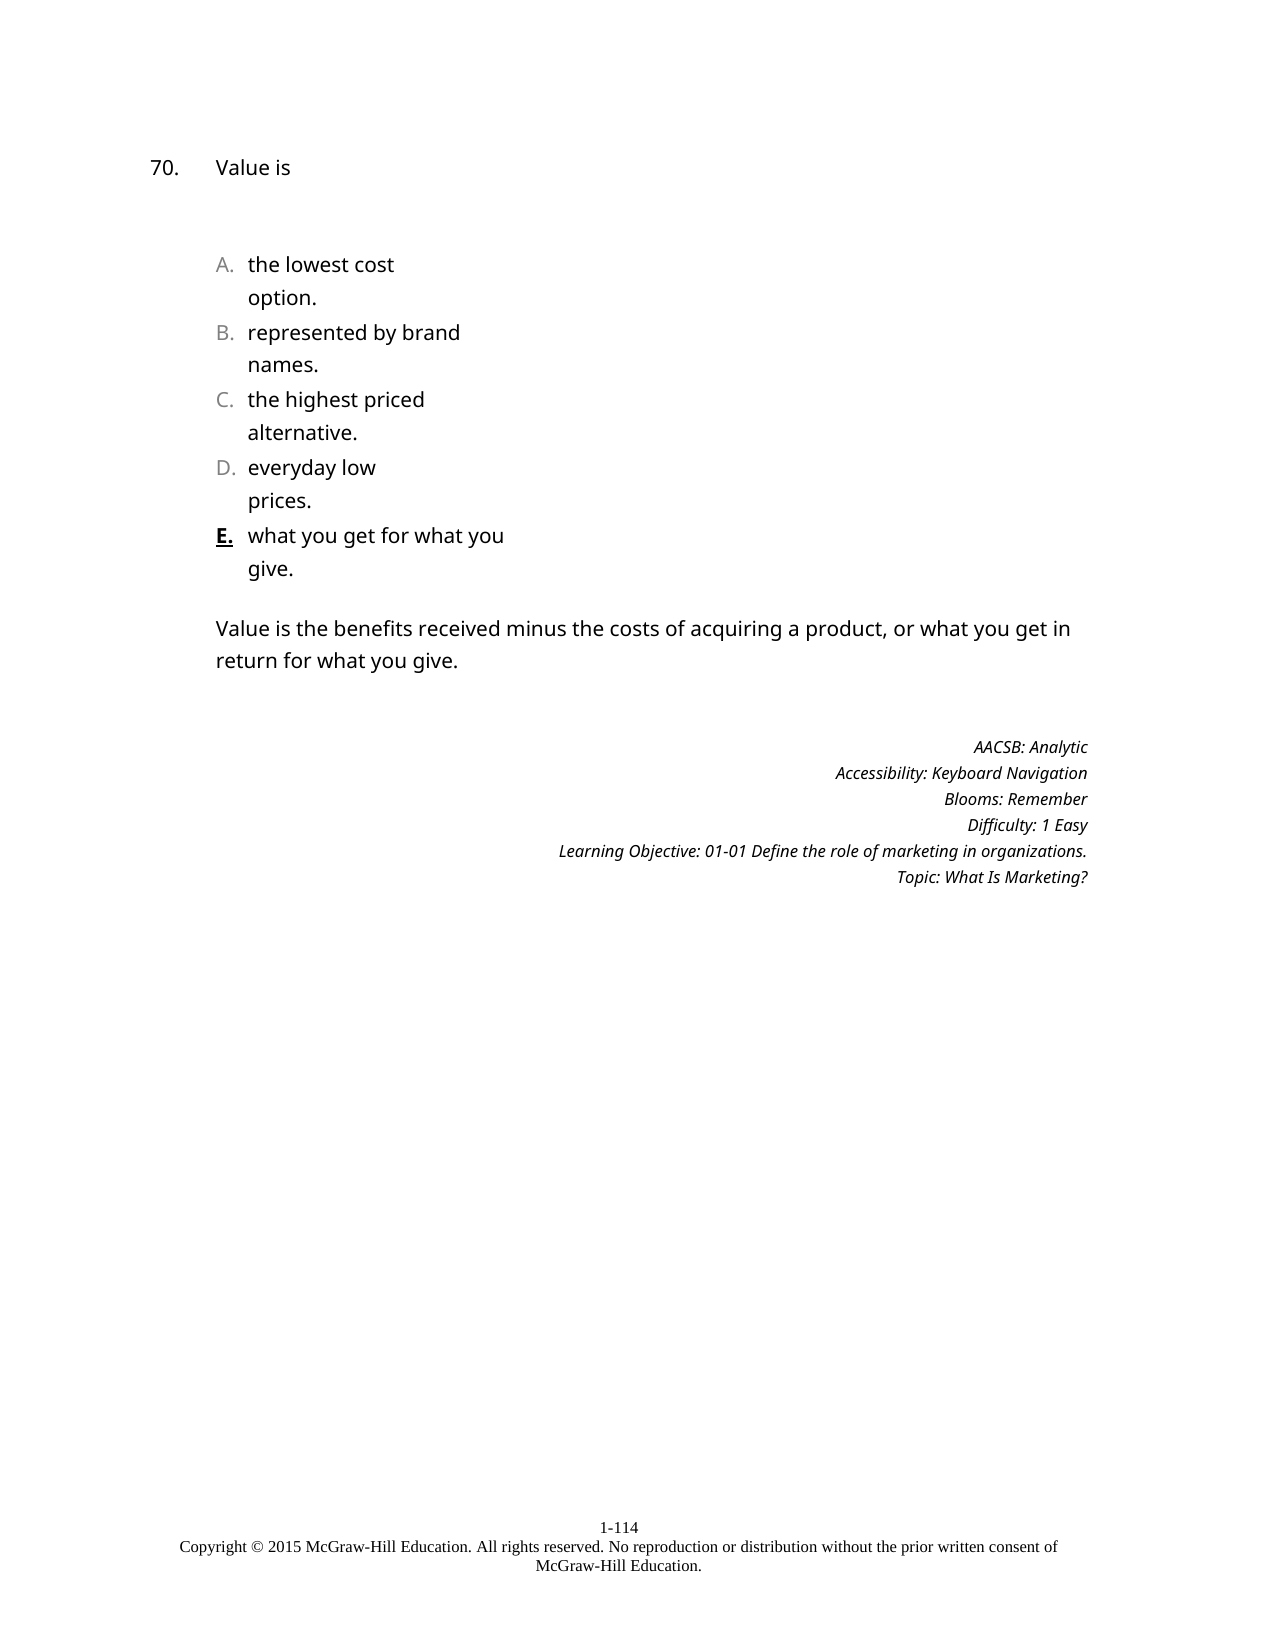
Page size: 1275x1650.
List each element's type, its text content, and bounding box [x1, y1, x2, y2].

table_header Value is Value is the benefits received minus the costs of acquiring a product, or what you get in return for what you give. [216, 153, 1087, 706]
table_header AACSB: Analytic Accessibility: Keyboard Navigation Blooms: Remember Difficulty: 1 Easy Learning Objective: 01-01 Define the role of marketing in organizations. Topic: What Is Marketing? [150, 736, 1087, 924]
table_header 70. [150, 153, 216, 706]
